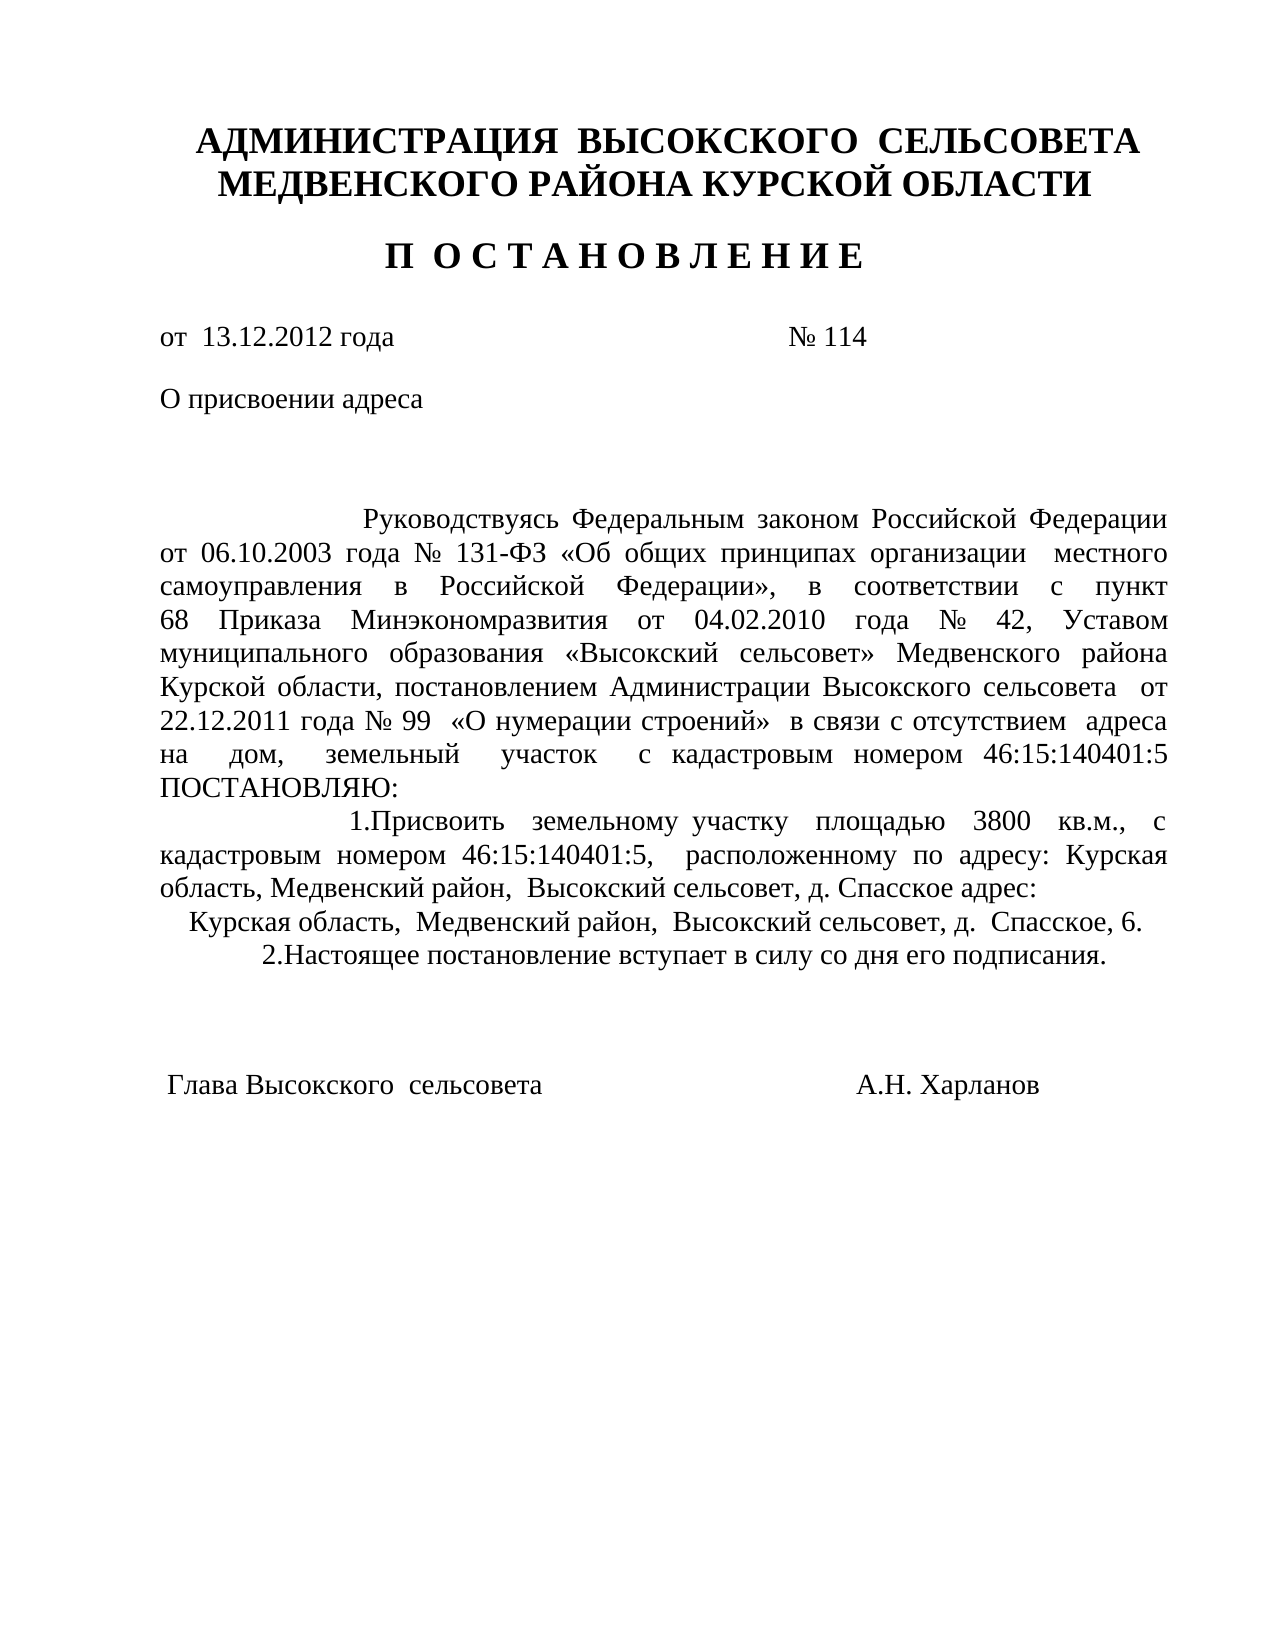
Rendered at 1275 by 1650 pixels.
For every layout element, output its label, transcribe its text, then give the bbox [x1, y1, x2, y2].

text Курская область, Медвенский район, Высокский сельсовет, д. Спасское, 6. [159, 904, 1169, 937]
text МЕДВЕНСКОГО РАЙОНА КУРСКОЙ ОБЛАСТИ [122, 161, 1169, 204]
text 1.Присвоить земельному участку площадью 3800 кв.м., с кадастровым номером 46:15:140401:5, расположенному по адресу: Курская область, Медвенский район, Высокский сельсовет, д. Спасское адрес: [159, 803, 1169, 904]
text П О С Т А Н О В Л Е Н И Е [159, 233, 1169, 276]
text от 13.12.2012 года № 114 [159, 319, 1169, 353]
text Руководствуясь Федеральным законом Российской Федерации от 06.10.2003 года № 131-ФЗ «Об общих принципах организации местного самоуправления в Российской Федерации», в соответствии с пункт 68 Приказа Минэкономразвития от 04.02.2010 года № 42, Уставом муниципального образования «Высокский сельсовет» Медвенского района Курской области, постановлением Администрации Высокского сельсовета от 22.12.2011 года № 99 «О нумерации строений» в связи с отсутствием адреса на дом, земельный участок с кадастровым номером 46:15:140401:5 ПОСТАНОВЛЯЮ: [159, 501, 1169, 803]
text АДМИНИСТРАЦИЯ ВЫСОКСКОГО СЕЛЬСОВЕТА [159, 118, 1169, 161]
text 2.Настоящее постановление вступает в силу со дня его подписания. [159, 937, 1166, 971]
text О присвоении адреса [159, 382, 1169, 415]
text Глава Высокского сельсовета А.Н. Харланов [159, 1067, 1169, 1100]
